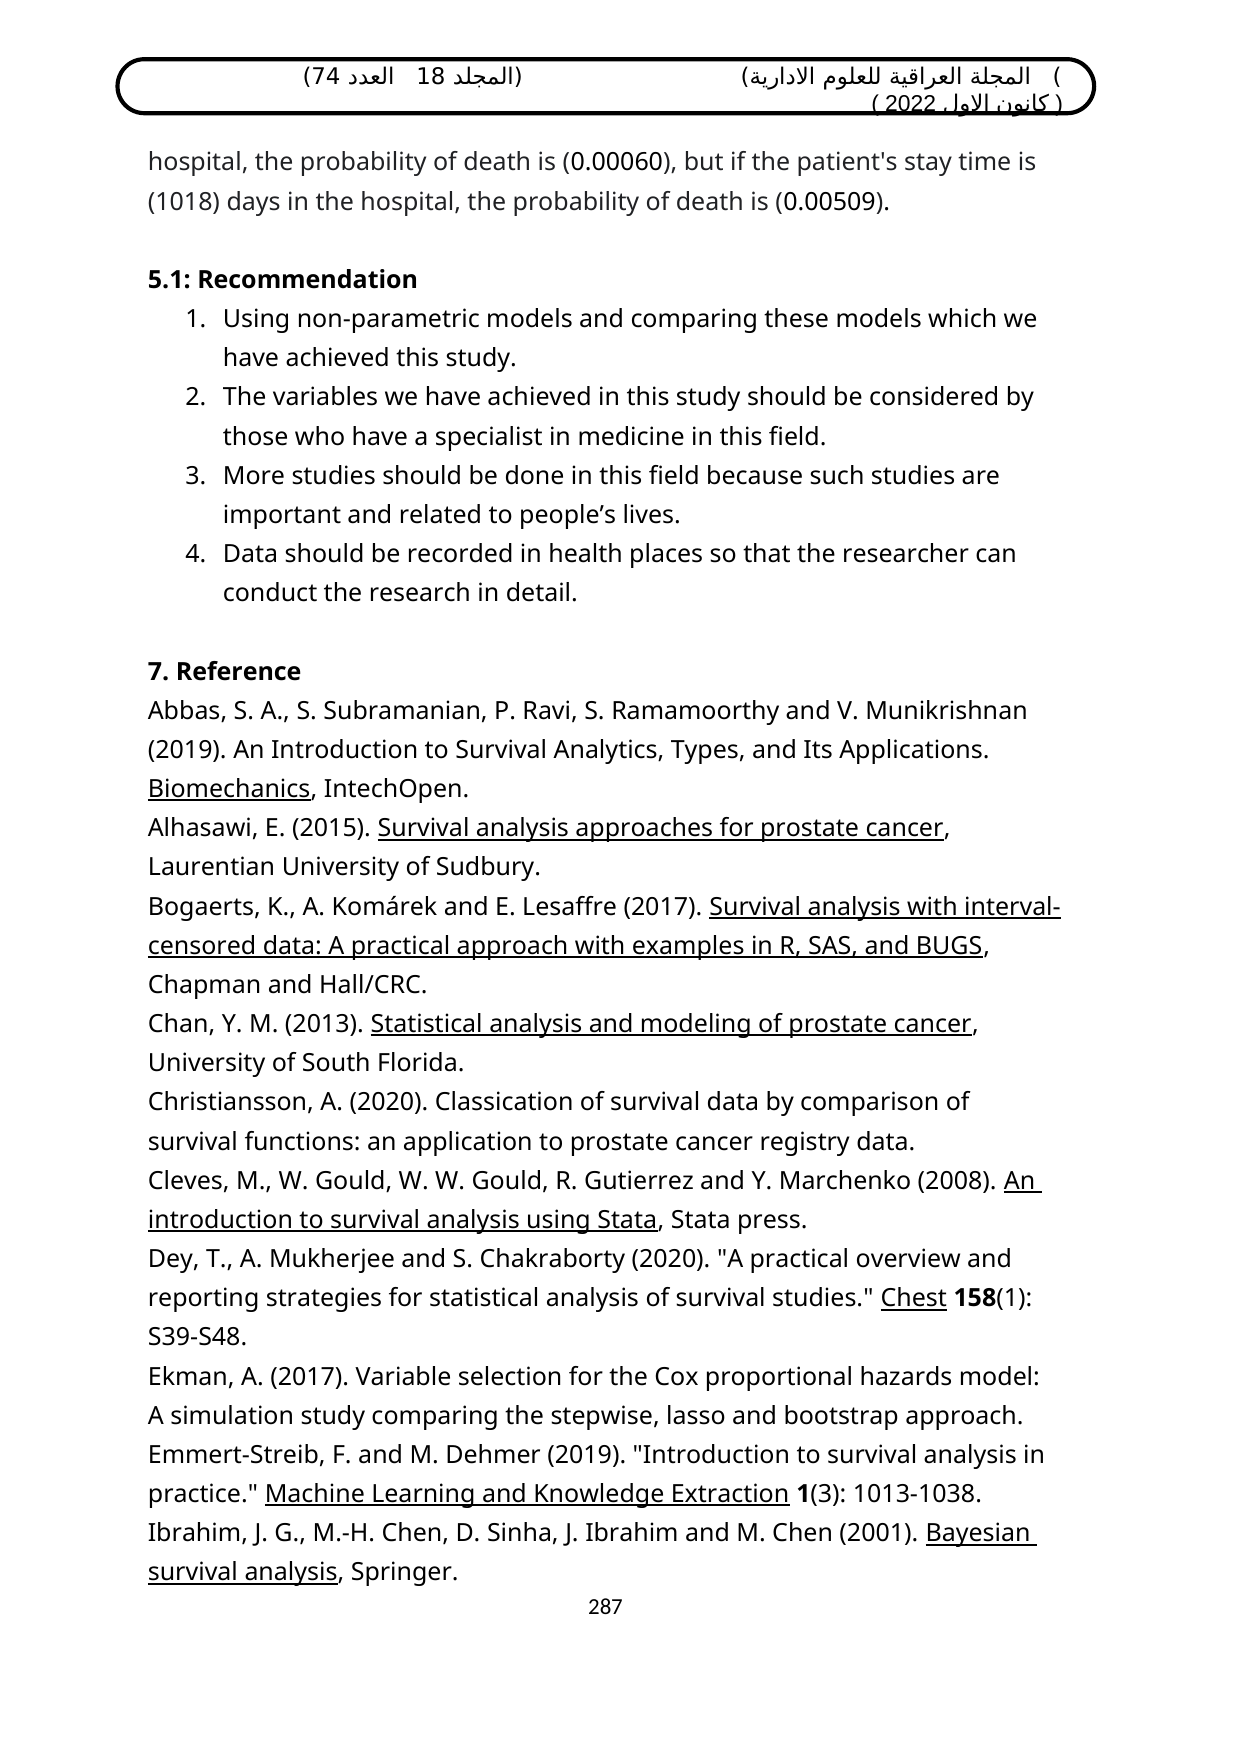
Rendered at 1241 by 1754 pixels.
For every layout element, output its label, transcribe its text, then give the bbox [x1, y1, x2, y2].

text Bogaerts, K., A. Komárek and E. Lesaffre (2017). Survival analysis with interval-censored data: A practical approach with examples in R, SAS, and BUGS, Chapman and Hall/CRC. [148, 888, 1063, 1001]
list The variables we have achieved in this study should be considered by those who have a specialist in medicine in this field. [185, 379, 1063, 452]
text Dey, T., A. Mukherjee and S. Chakraborty (2020). "A practical overview and reporting strategies for statistical analysis of survival studies." Chest 158(1): S39-S48. [148, 1241, 1063, 1353]
text Chan, Y. M. (2013). Statistical analysis and modeling of prostate cancer, University of South Florida. [148, 1006, 1063, 1079]
text 7. Reference [148, 653, 1063, 687]
list Using non-parametric models and comparing these models which we have achieved this study. [185, 301, 1063, 374]
text Christiansson, A. (2020). Classication of survival data by comparison of survival functions: an application to prostate cancer registry data. [148, 1084, 1063, 1157]
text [148, 144, 1063, 217]
text Abbas, S. A., S. Subramanian, P. Ravi, S. Ramamoorthy and V. Munikrishnan (2019). An Introduction to Survival Analytics, Types, and Its Applications. Biomechanics, IntechOpen. [148, 692, 1063, 805]
list More studies should be done in this field because such studies are important and related to people’s lives. [185, 457, 1063, 531]
text Ekman, A. (2017). Variable selection for the Cox proportional hazards model: A simulation study comparing the stepwise, lasso and bootstrap approach. [148, 1358, 1063, 1431]
list Data should be recorded in health places so that the researcher can conduct the research in detail. [185, 536, 1063, 609]
text 5.1: Recommendation [148, 262, 1063, 296]
text Emmert-Streib, F. and M. Dehmer (2019). "Introduction to survival analysis in practice." Machine Learning and Knowledge Extraction 1(3): 1013-1038. [148, 1437, 1063, 1510]
text Alhasawi, E. (2015). Survival analysis approaches for prostate cancer, Laurentian University of Sudbury. [148, 810, 1063, 883]
text Ibrahim, J. G., M.-H. Chen, D. Sinha, J. Ibrahim and M. Chen (2001). Bayesian survival analysis, Springer. [148, 1515, 1063, 1588]
text Cleves, M., W. Gould, W. W. Gould, R. Gutierrez and Y. Marchenko (2008). An introduction to survival analysis using Stata, Stata press. [148, 1162, 1063, 1236]
